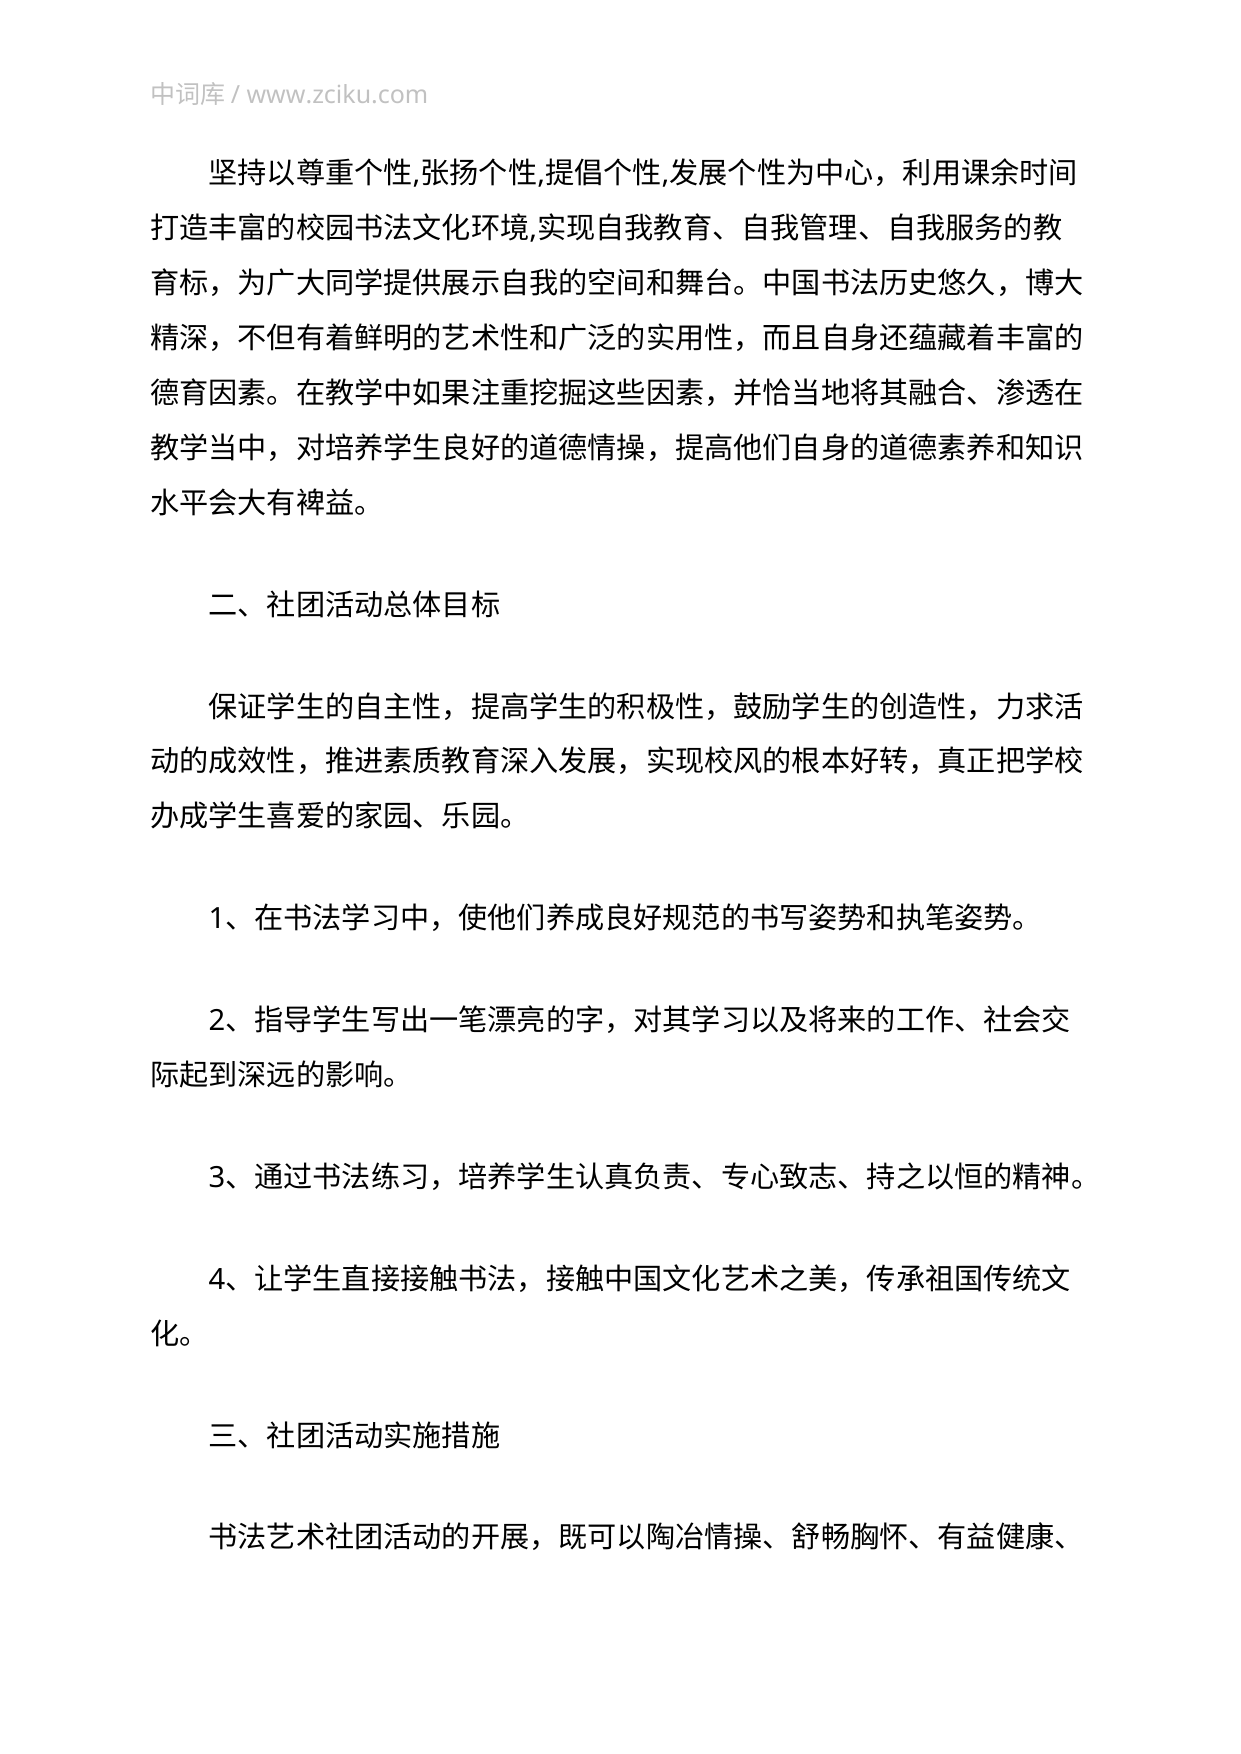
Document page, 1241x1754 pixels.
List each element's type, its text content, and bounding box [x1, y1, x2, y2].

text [150, 1514, 1090, 1556]
text 三、社团活动实施措施 [150, 1412, 1090, 1454]
text 1、在书法学习中，使他们养成良好规范的书写姿势和执笔姿势。 [150, 895, 1090, 937]
text 保证学生的自主性，提高学生的积极性，鼓励学生的创造性，力求活动的成效性，推进素质教育深入发展，实现校风的根本好转，真正把学校办成学生喜爱的家园、乐园。 [150, 683, 1090, 835]
text 二、社团活动总体目标 [150, 581, 1090, 624]
text 2、指导学生写出一笔漂亮的字，对其学习以及将来的工作、社会交际起到深远的影响。 [150, 997, 1090, 1094]
text 坚持以尊重个性,张扬个性,提倡个性,发展个性为中心，利用课余时间打造丰富的校园书法文化环境,实现自我教育、自我管理、自我服务的教育标，为广大同学提供展示自我的空间和舞台。中国书法历史悠久，博大精深，不但有着鲜明的艺术性和广泛的实用性，而且自身还蕴藏着丰富的德育因素。在教学中如果注重挖掘这些因素，并恰当地将其融合、渗透在教学当中，对培养学生良好的道德情操，提高他们自身的道德素养和知识水平会大有裨益。 [150, 150, 1090, 522]
text 3、通过书法练习，培养学生认真负责、专心致志、持之以恒的精神。 [150, 1153, 1090, 1196]
text 4、让学生直接接触书法，接触中国文化艺术之美，传承祖国传统文化。 [150, 1255, 1090, 1353]
